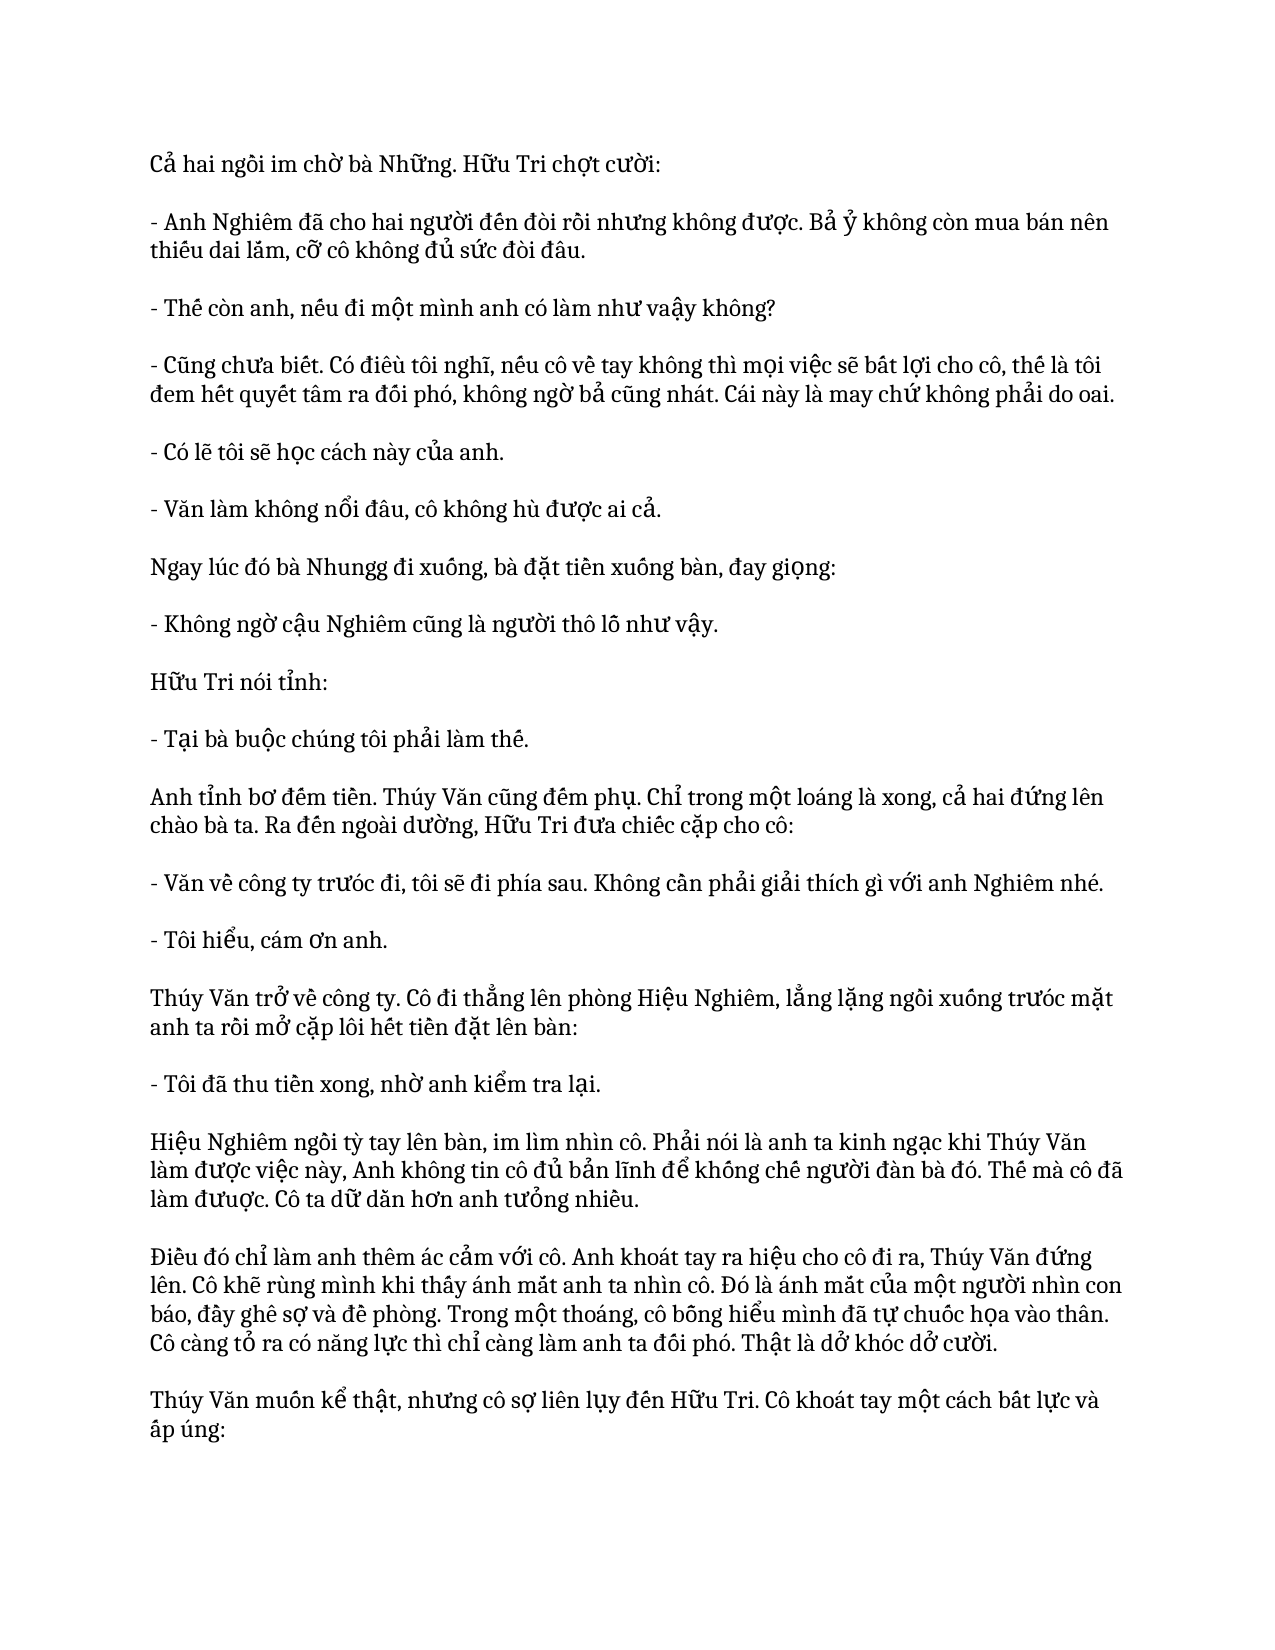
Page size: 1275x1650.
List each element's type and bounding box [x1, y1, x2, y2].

text [150, 150, 1125, 1472]
